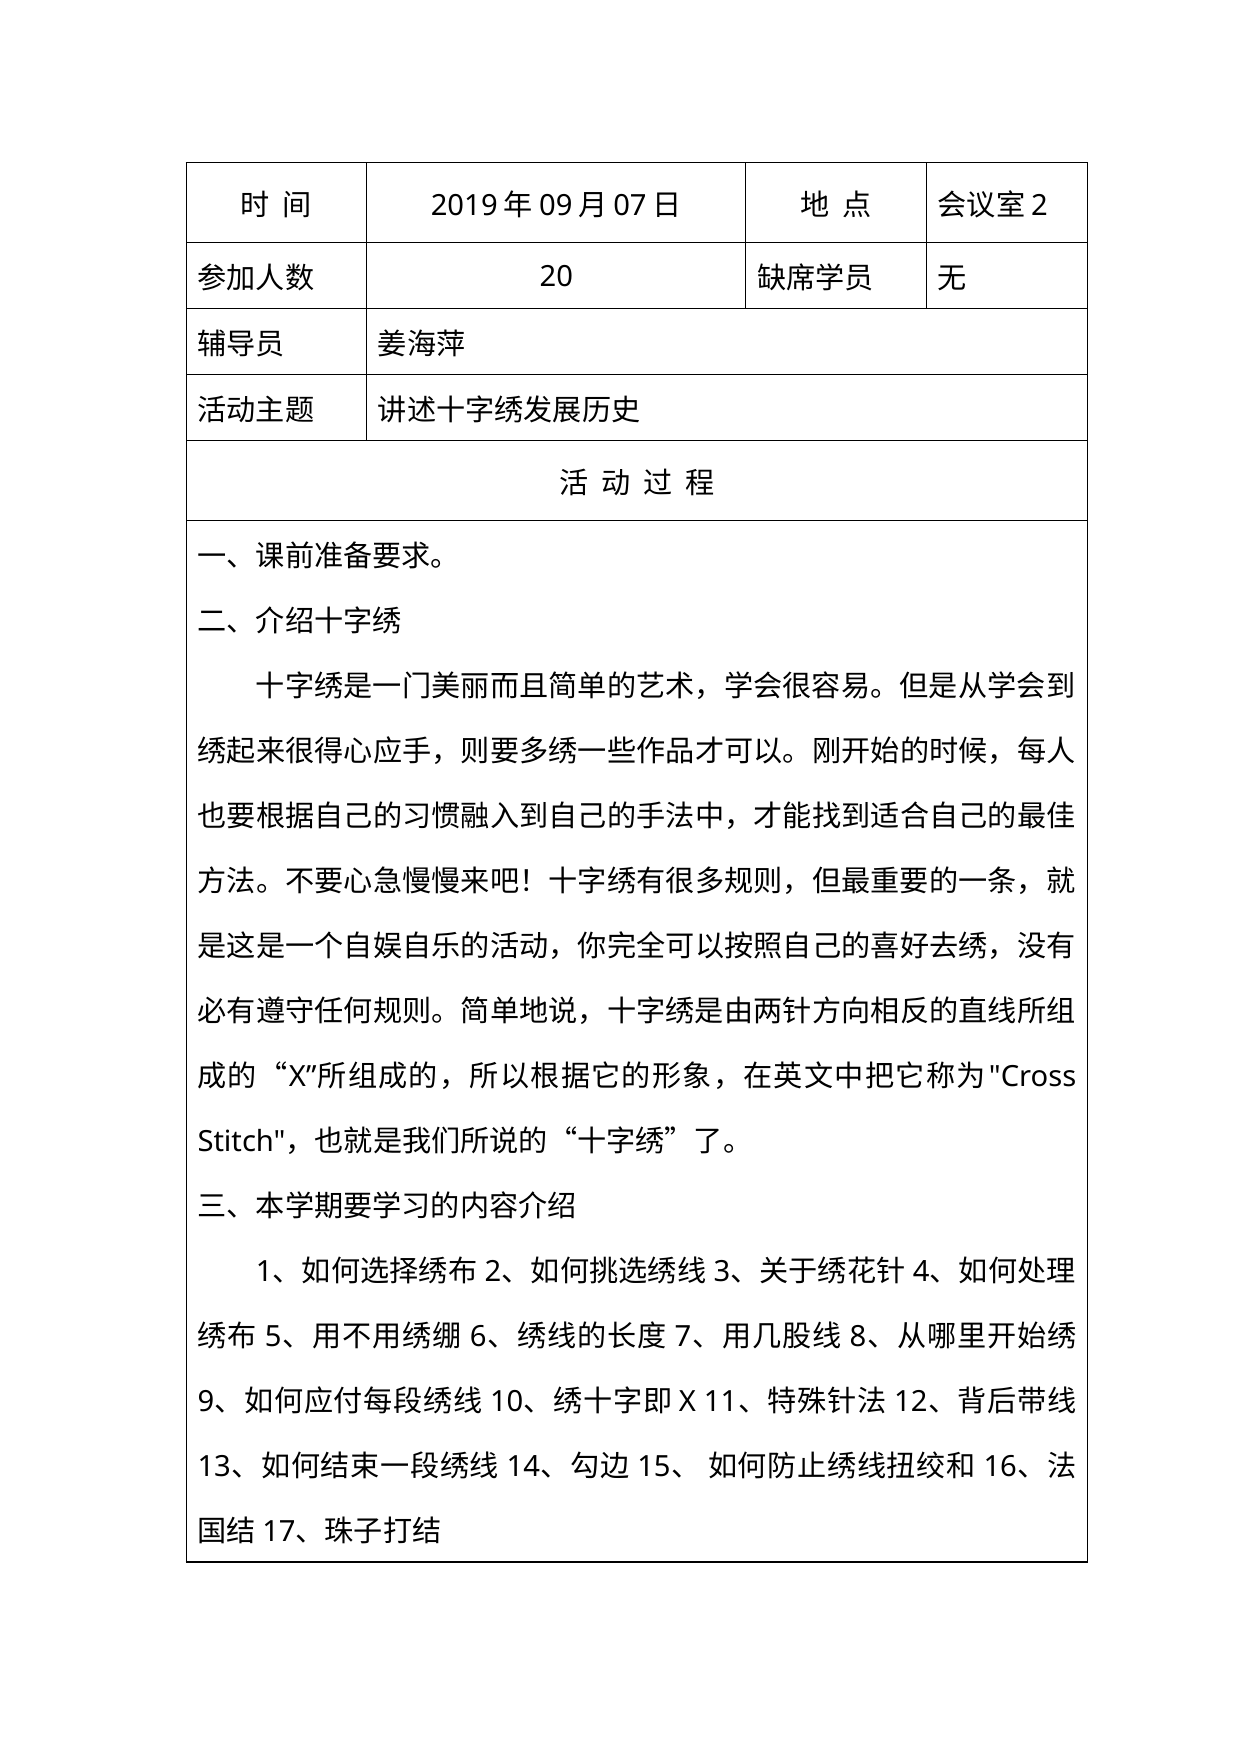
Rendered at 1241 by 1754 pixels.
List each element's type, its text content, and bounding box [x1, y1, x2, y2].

table_cell 时 间 [187, 163, 366, 242]
table_cell 姜海萍 [367, 309, 1087, 374]
table_cell 20 [367, 243, 745, 308]
table_cell 地 点 [746, 163, 926, 242]
table_cell 无 [927, 243, 1087, 308]
table_cell 会议室2 [927, 163, 1087, 242]
table_cell 参加人数 [187, 243, 366, 308]
table_cell 2019年 09月07日 [367, 163, 745, 242]
table_cell 活动主题 [187, 375, 366, 440]
table_cell 活 动 过 程 [187, 441, 1087, 520]
table_cell 缺席学员 [746, 243, 926, 308]
table_cell 辅导员 [187, 309, 366, 374]
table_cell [187, 521, 1087, 1561]
table_cell 讲述十字绣发展历史 [367, 375, 1087, 440]
